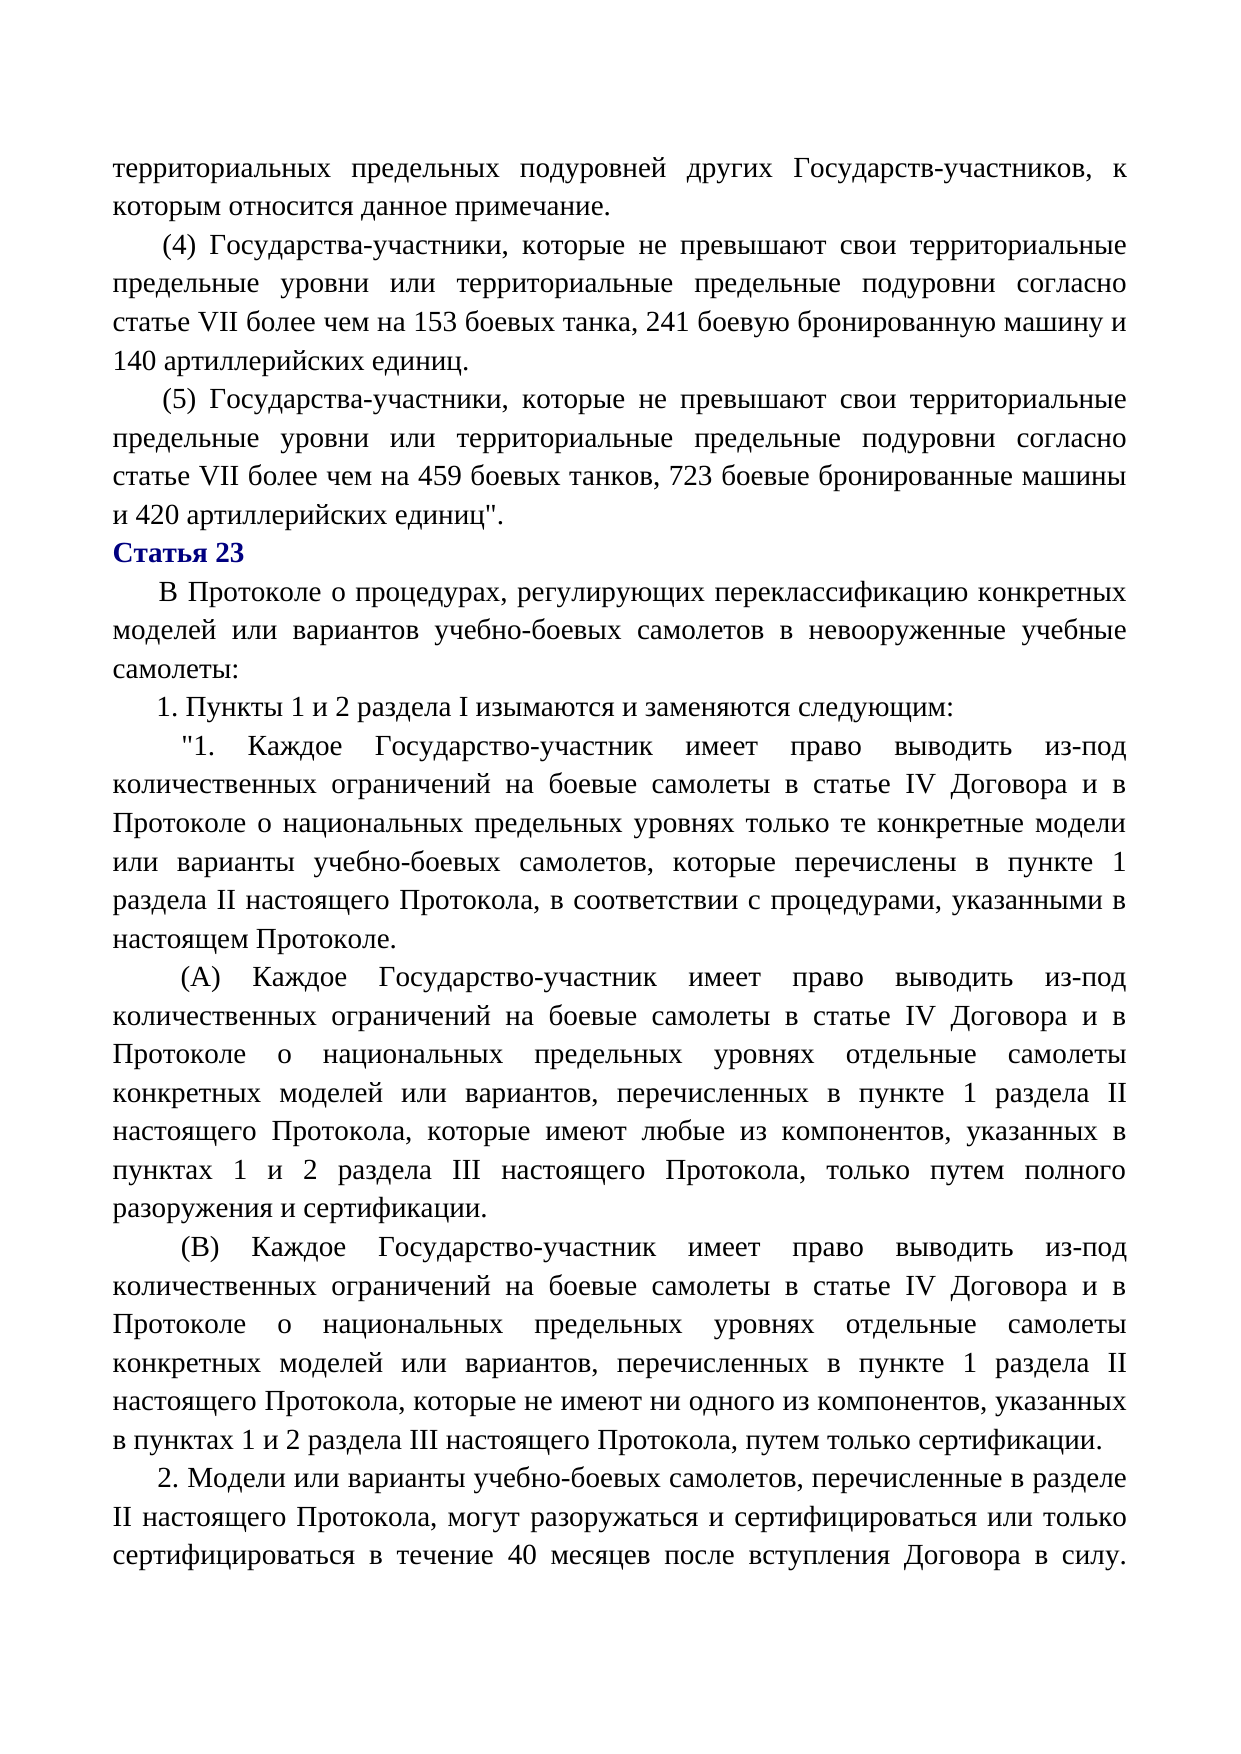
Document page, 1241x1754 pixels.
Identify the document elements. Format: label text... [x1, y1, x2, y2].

text 1. Пункты 1 и 2 раздела I изымаются и заменяются следующим: [112, 689, 1128, 723]
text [112, 150, 1128, 222]
text В Протоколе о процедурах, регулирующих переклассификацию конкретных моделей или вариантов учебно-боевых самолетов в невооруженные учебные самолеты: [112, 574, 1128, 684]
text (А) Каждое Государство-участник имеет право выводить из-под количественных ограничений на боевые самолеты в статье IV Договора и в Протоколе о национальных предельных уровнях отдельные самолеты конкретных моделей или вариантов, перечисленных в пункте 1 раздела II настоящего Протокола, которые имеют любые из компонентов, указанных в пунктах 1 и 2 раздела III настоящего Протокола, только путем полного разоружения и сертификации. [112, 959, 1128, 1224]
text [112, 1460, 1128, 1571]
text (4) Государства-участники, которые не превышают свои территориальные предельные уровни или территориальные предельные подуровни согласно статье VII более чем на 153 боевых танка, 241 боевую бронированную машину и 140 артиллерийских единиц. [112, 227, 1128, 376]
text (В) Каждое Государство-участник имеет право выводить из-под количественных ограничений на боевые самолеты в статье IV Договора и в Протоколе о национальных предельных уровнях отдельные самолеты конкретных моделей или вариантов, перечисленных в пункте 1 раздела II настоящего Протокола, которые не имеют ни одного из компонентов, указанных в пунктах 1 и 2 раздела III настоящего Протокола, путем только сертификации. [112, 1229, 1128, 1455]
text Статья 23 [112, 535, 1128, 569]
text "1. Каждое Государство-участник имеет право выводить из-под количественных ограничений на боевые самолеты в статье IV Договора и в Протоколе о национальных предельных уровнях только те конкретные модели или варианты учебно-боевых самолетов, которые перечислены в пункте 1 раздела II настоящего Протокола, в соответствии с процедурами, указанными в настоящем Протоколе. [112, 728, 1128, 954]
text (5) Государства-участники, которые не превышают свои территориальные предельные уровни или территориальные предельные подуровни согласно статье VII более чем на 459 боевых танков, 723 боевые бронированные машины и 420 артиллерийских единиц". [112, 381, 1128, 530]
